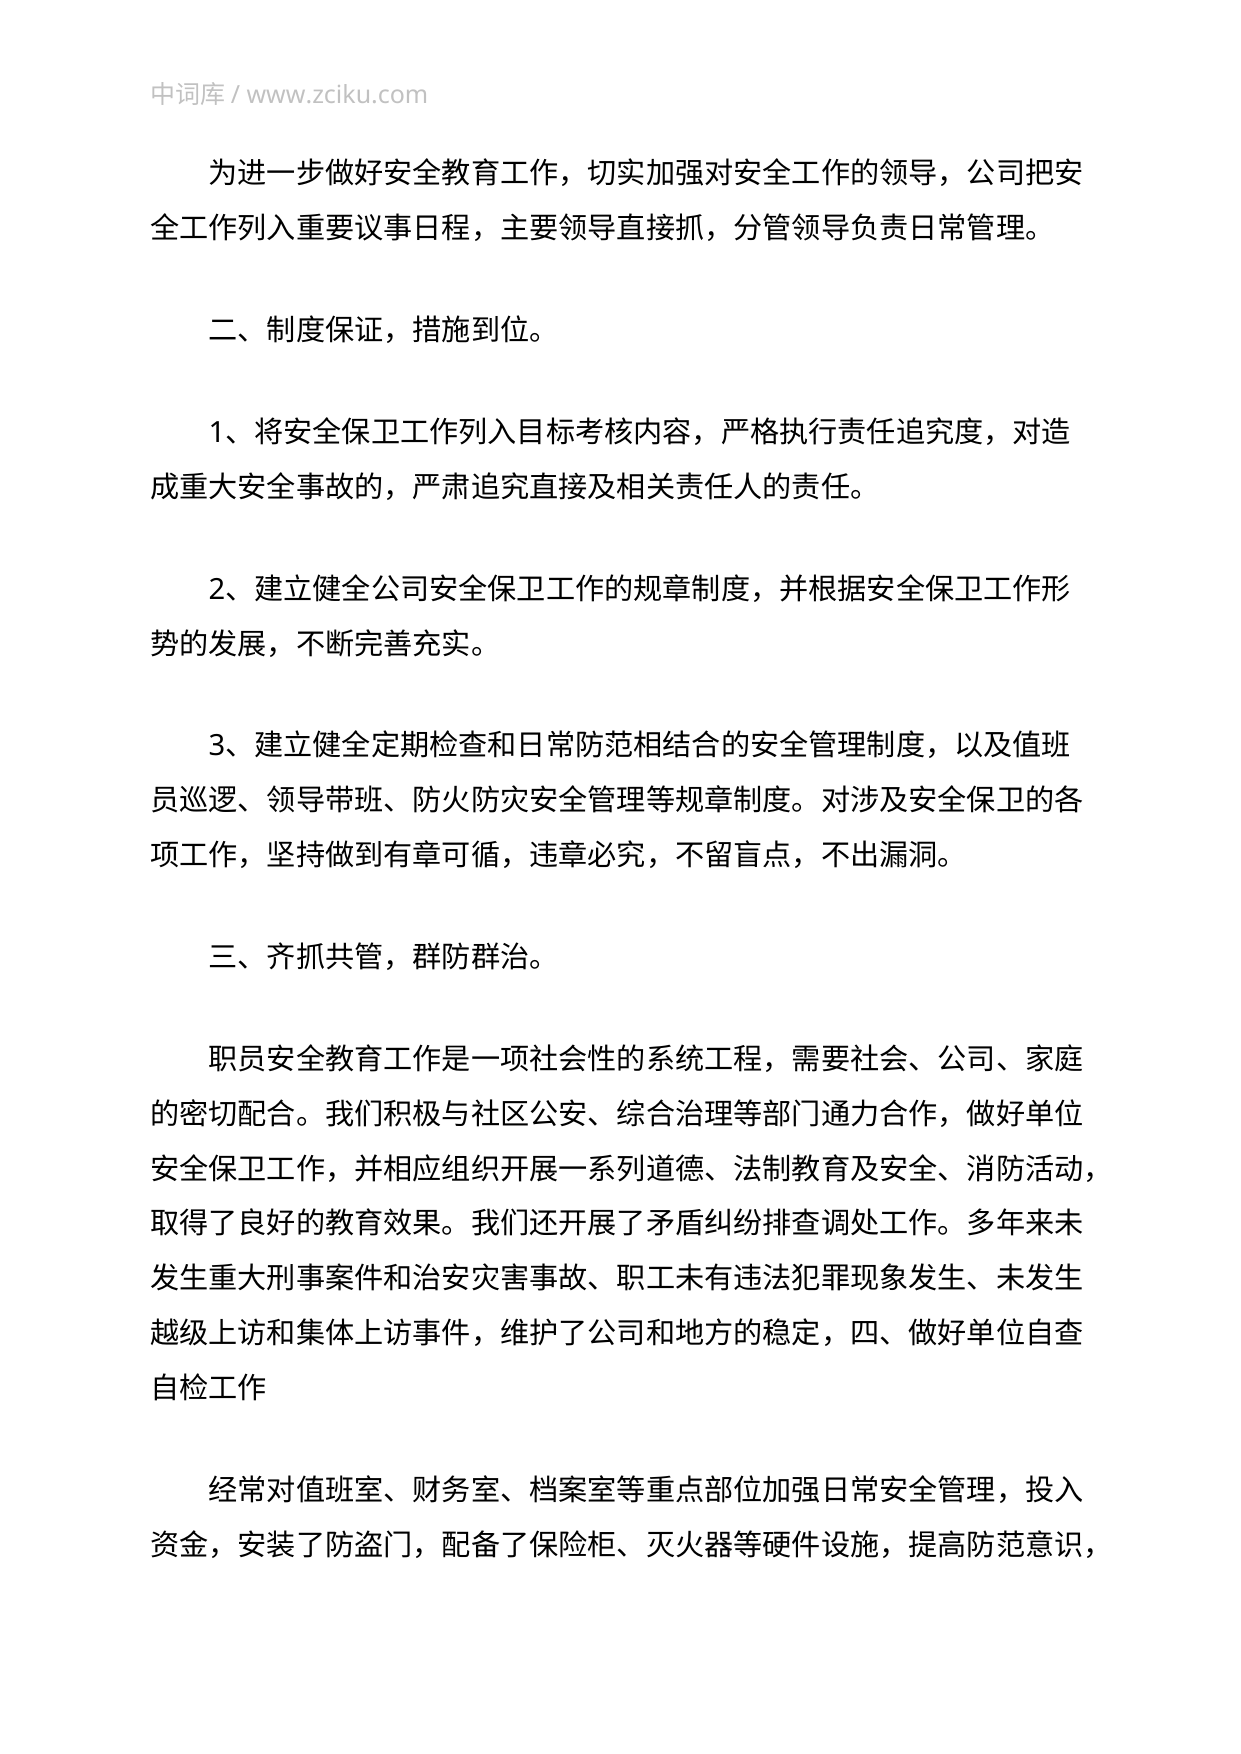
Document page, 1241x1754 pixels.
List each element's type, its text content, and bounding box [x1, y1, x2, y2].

text 3、建立健全定期检查和日常防范相结合的安全管理制度，以及值班员巡逻、领导带班、防火防灾安全管理等规章制度。对涉及安全保卫的各项工作，坚持做到有章可循，违章必究，不留盲点，不出漏洞。 [150, 722, 1090, 874]
text 二、制度保证，措施到位。 [150, 307, 1090, 349]
text 2、建立健全公司安全保卫工作的规章制度，并根据安全保卫工作形势的发展，不断完善充实。 [150, 565, 1090, 662]
text 职员安全教育工作是一项社会性的系统工程，需要社会、公司、家庭的密切配合。我们积极与社区公安、综合治理等部门通力合作，做好单位安全保卫工作，并相应组织开展一系列道德、法制教育及安全、消防活动，取得了良好的教育效果。我们还开展了矛盾纠纷排查调处工作。多年来未发生重大刑事案件和治安灾害事故、职工未有违法犯罪现象发生、未发生越级上访和集体上访事件，维护了公司和地方的稳定，四、做好单位自查自检工作 [150, 1035, 1090, 1407]
text 为进一步做好安全教育工作，切实加强对安全工作的领导，公司把安全工作列入重要议事日程，主要领导直接抓，分管领导负责日常管理。 [150, 150, 1090, 247]
text 1、将安全保卫工作列入目标考核内容，严格执行责任追究度，对造成重大安全事故的，严肃追究直接及相关责任人的责任。 [150, 408, 1090, 506]
text 三、齐抓共管，群防群治。 [150, 934, 1090, 976]
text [150, 1467, 1090, 1564]
